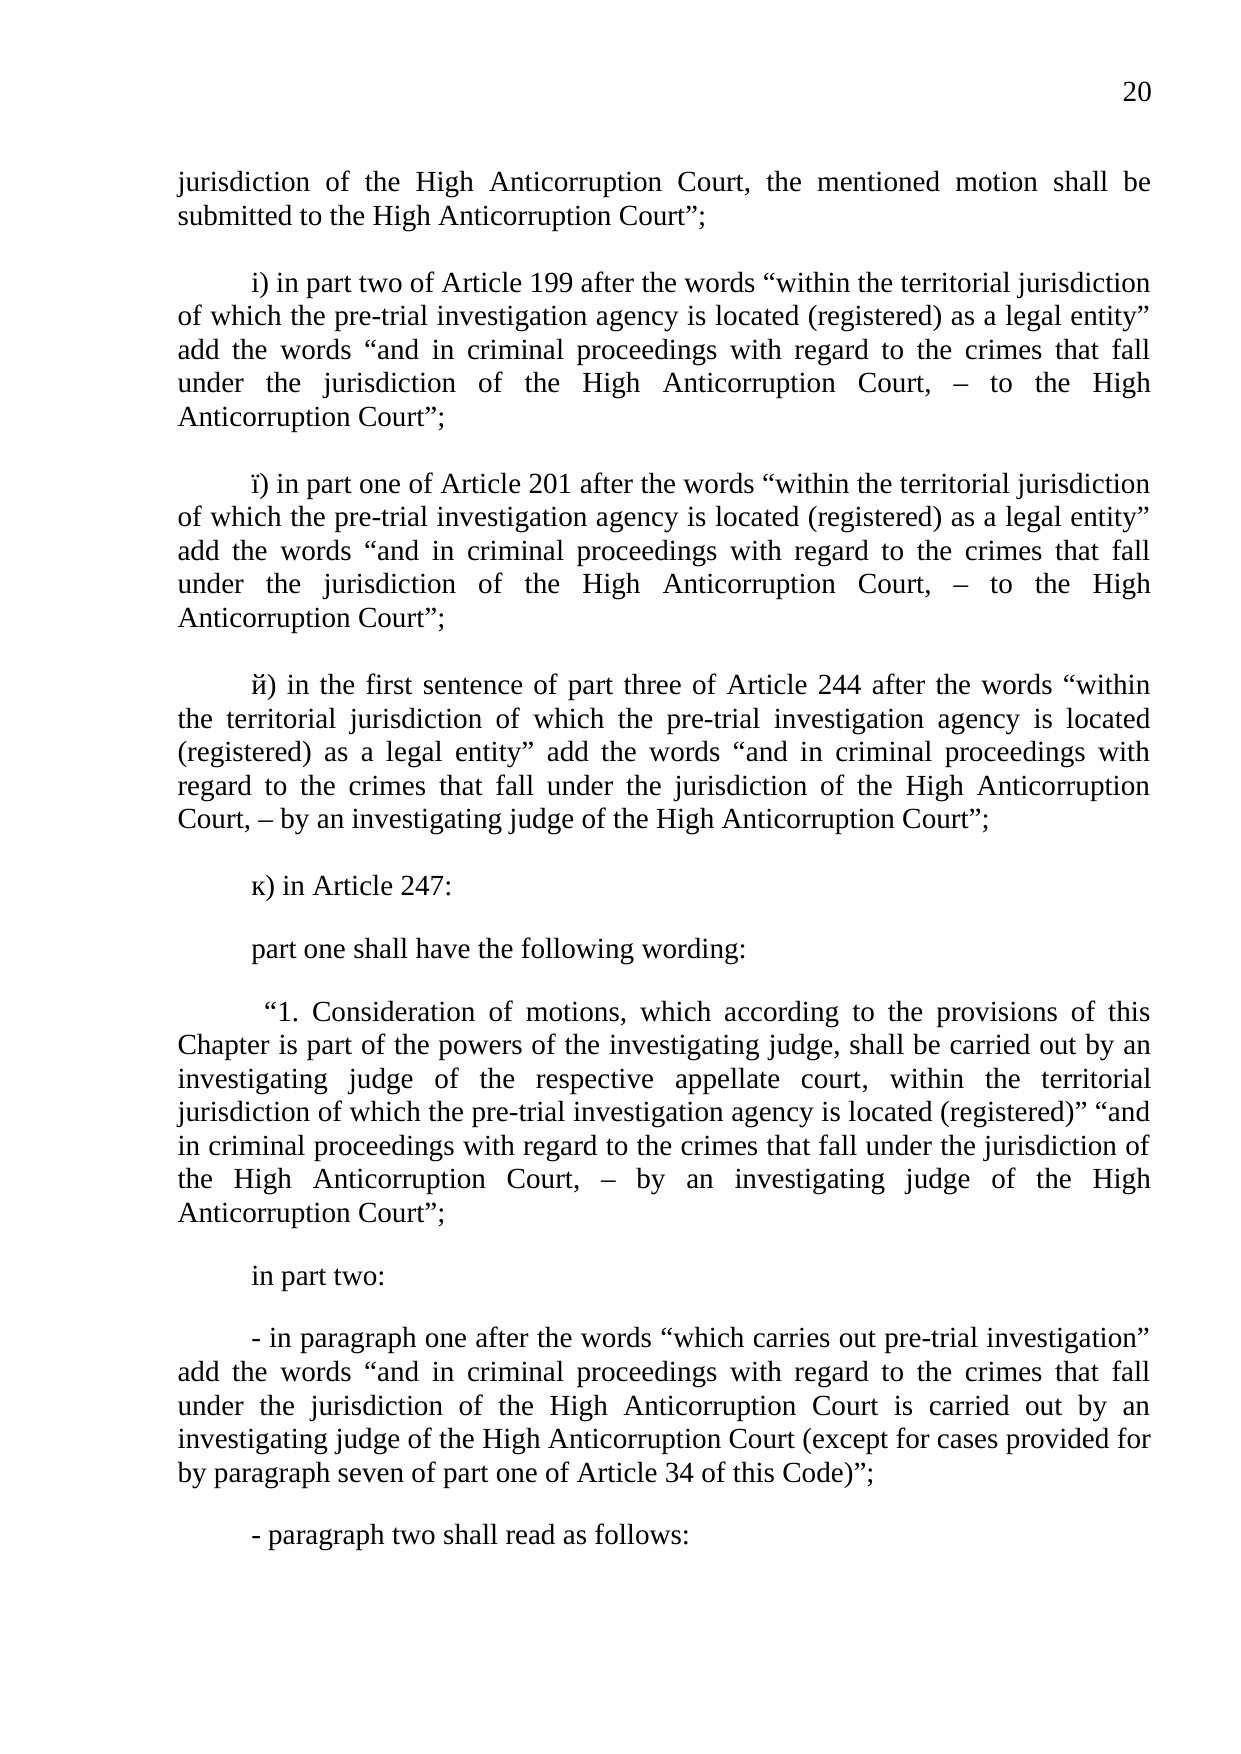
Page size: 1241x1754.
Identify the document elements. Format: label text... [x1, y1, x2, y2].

text “1. Consideration of motions, which according to the provisions of this Chapter is part of the powers of the investigating judge, shall be carried out by an investigating judge of the respective appellate court, within the territorial jurisdiction of which the pre-trial investigation agency is located (registered)” “and in criminal proceedings with regard to the crimes that fall under the jurisdiction of the High Anticorruption Court, – by an investigating judge of the High Anticorruption Court”; [177, 994, 1152, 1229]
text і) in part two of Article 199 after the words “within the territorial jurisdiction of which the pre-trial investigation agency is located (registered) as a legal entity” add the words “and in criminal proceedings with regard to the crimes that fall under the jurisdiction of the High Anticorruption Court, – to the High Anticorruption Court”; [177, 265, 1152, 432]
text - in paragraph one after the words “which carries out pre-trial investigation” add the words “and in criminal proceedings with regard to the crimes that fall under the jurisdiction of the High Anticorruption Court is carried out by an investigating judge of the High Anticorruption Court (except for cases provided for by paragraph seven of part one of Article 34 of this Code)”; [177, 1321, 1152, 1488]
text - paragraph two shall read as follows: [177, 1517, 1152, 1551]
text in part two: [177, 1258, 1152, 1291]
text й) in the first sentence of part three of Article 244 after the words “within the territorial jurisdiction of which the pre-trial investigation agency is located (registered) as a legal entity” add the words “and in criminal proceedings with regard to the crimes that fall under the jurisdiction of the High Anticorruption Court, – by an investigating judge of the High Anticorruption Court”; [177, 667, 1152, 835]
text ї) in part one of Article 201 after the words “within the territorial jurisdiction of which the pre-trial investigation agency is located (registered) as a legal entity” add the words “and in criminal proceedings with regard to the crimes that fall under the jurisdiction of the High Anticorruption Court, – to the High Anticorruption Court”; [177, 466, 1152, 634]
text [177, 164, 1152, 231]
text part one shall have the following wording: [177, 931, 1152, 965]
text к) in Article 247: [177, 868, 1152, 902]
